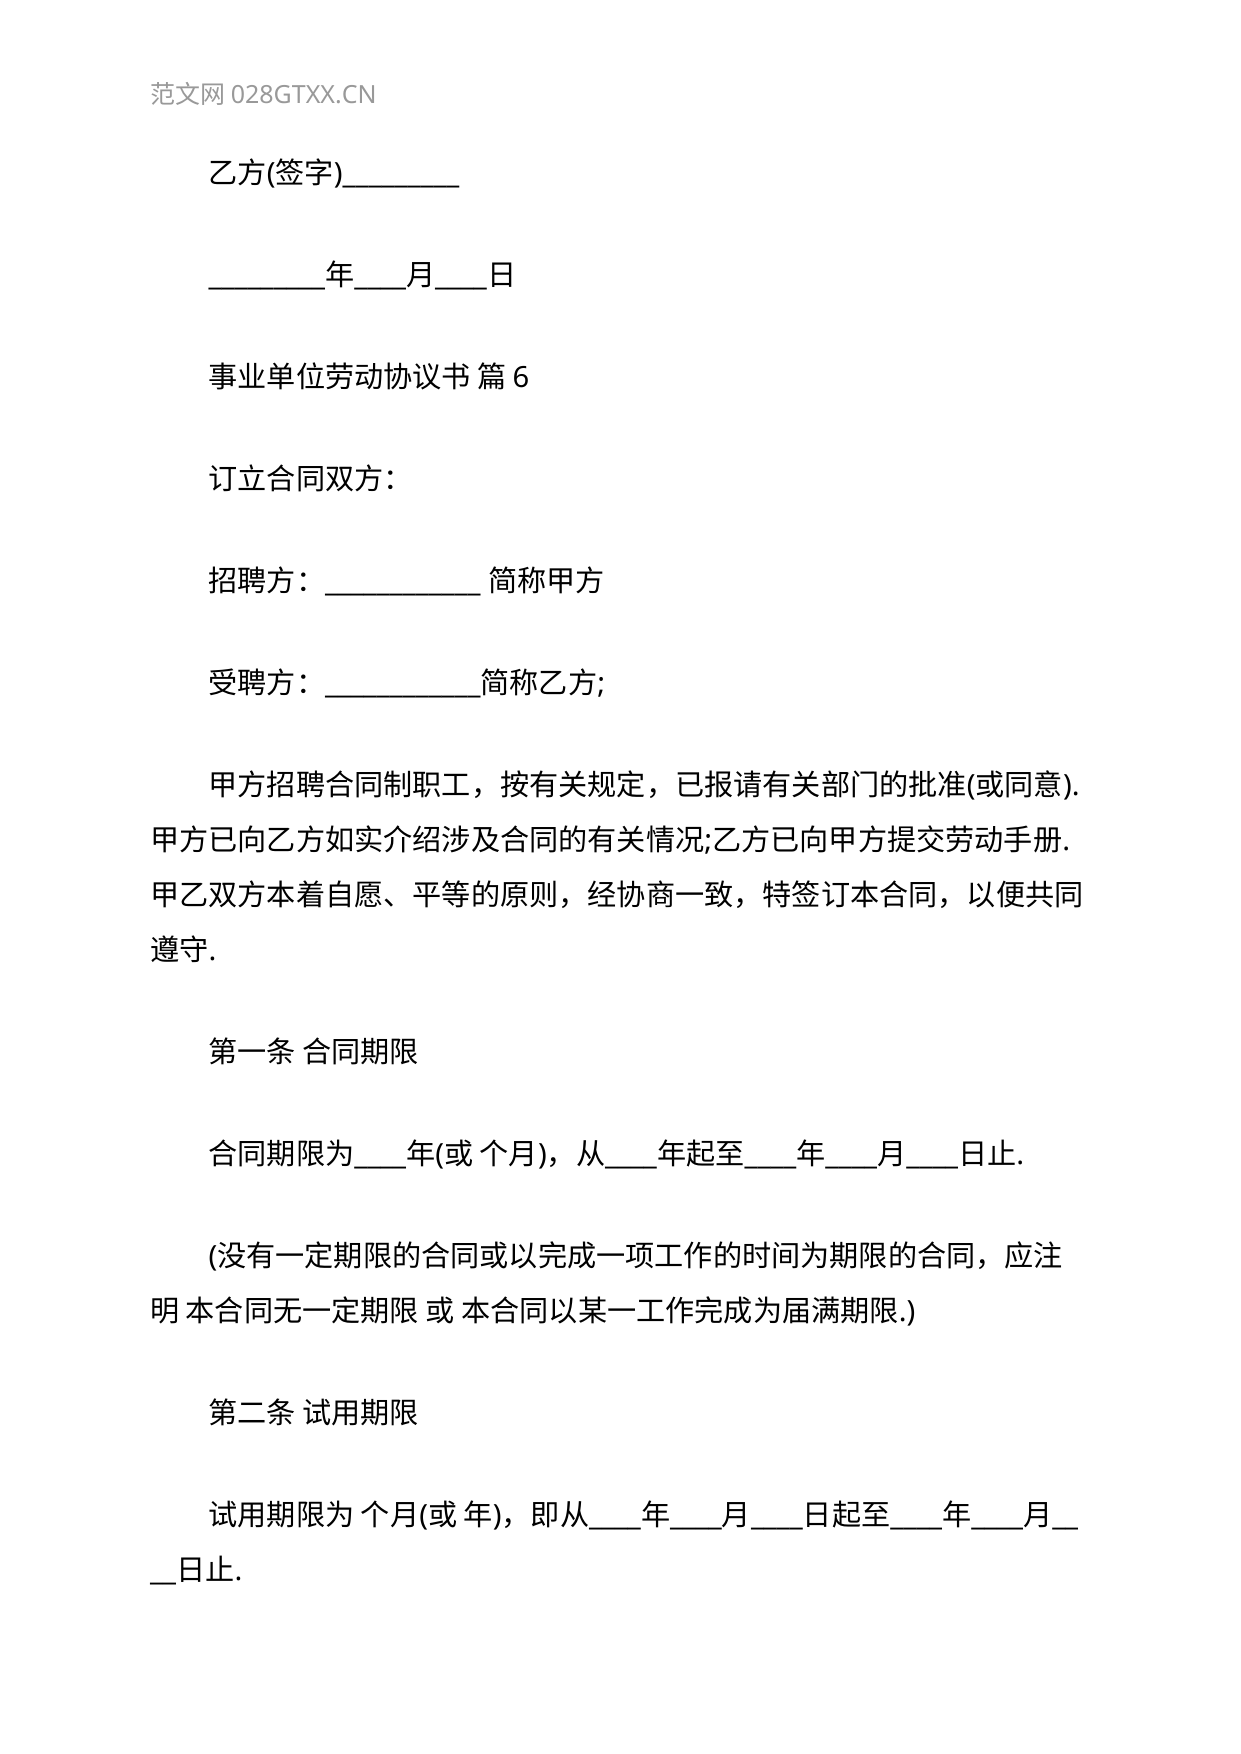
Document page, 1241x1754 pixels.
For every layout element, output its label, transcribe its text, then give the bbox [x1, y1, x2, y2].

text 合同期限为____年(或 个月)，从____年起至____年____月____日止. [150, 1130, 1090, 1173]
text (没有一定期限的合同或以完成一项工作的时间为期限的合同，应注明 本合同无一定期限 或 本合同以某一工作完成为届满期限.) [150, 1232, 1090, 1330]
text 试用期限为 个月(或 年)，即从____年____月____日起至____年____月____日止. [150, 1491, 1090, 1588]
text 招聘方：____________ 简称甲方 [150, 558, 1090, 600]
text 甲方招聘合同制职工，按有关规定，已报请有关部门的批准(或同意).甲方已向乙方如实介绍涉及合同的有关情况;乙方已向甲方提交劳动手册.甲乙双方本着自愿、平等的原则，经协商一致，特签订本合同，以便共同遵守. [150, 762, 1090, 969]
text 第一条 合同期限 [150, 1028, 1090, 1071]
text 订立合同双方： [150, 456, 1090, 498]
text 乙方(签字)_________ [150, 150, 1090, 192]
text 第二条 试用期限 [150, 1389, 1090, 1432]
text _________年____月____日 [150, 252, 1090, 294]
text 受聘方：____________简称乙方; [150, 660, 1090, 702]
text 事业单位劳动协议书 篇6 [150, 354, 1090, 396]
